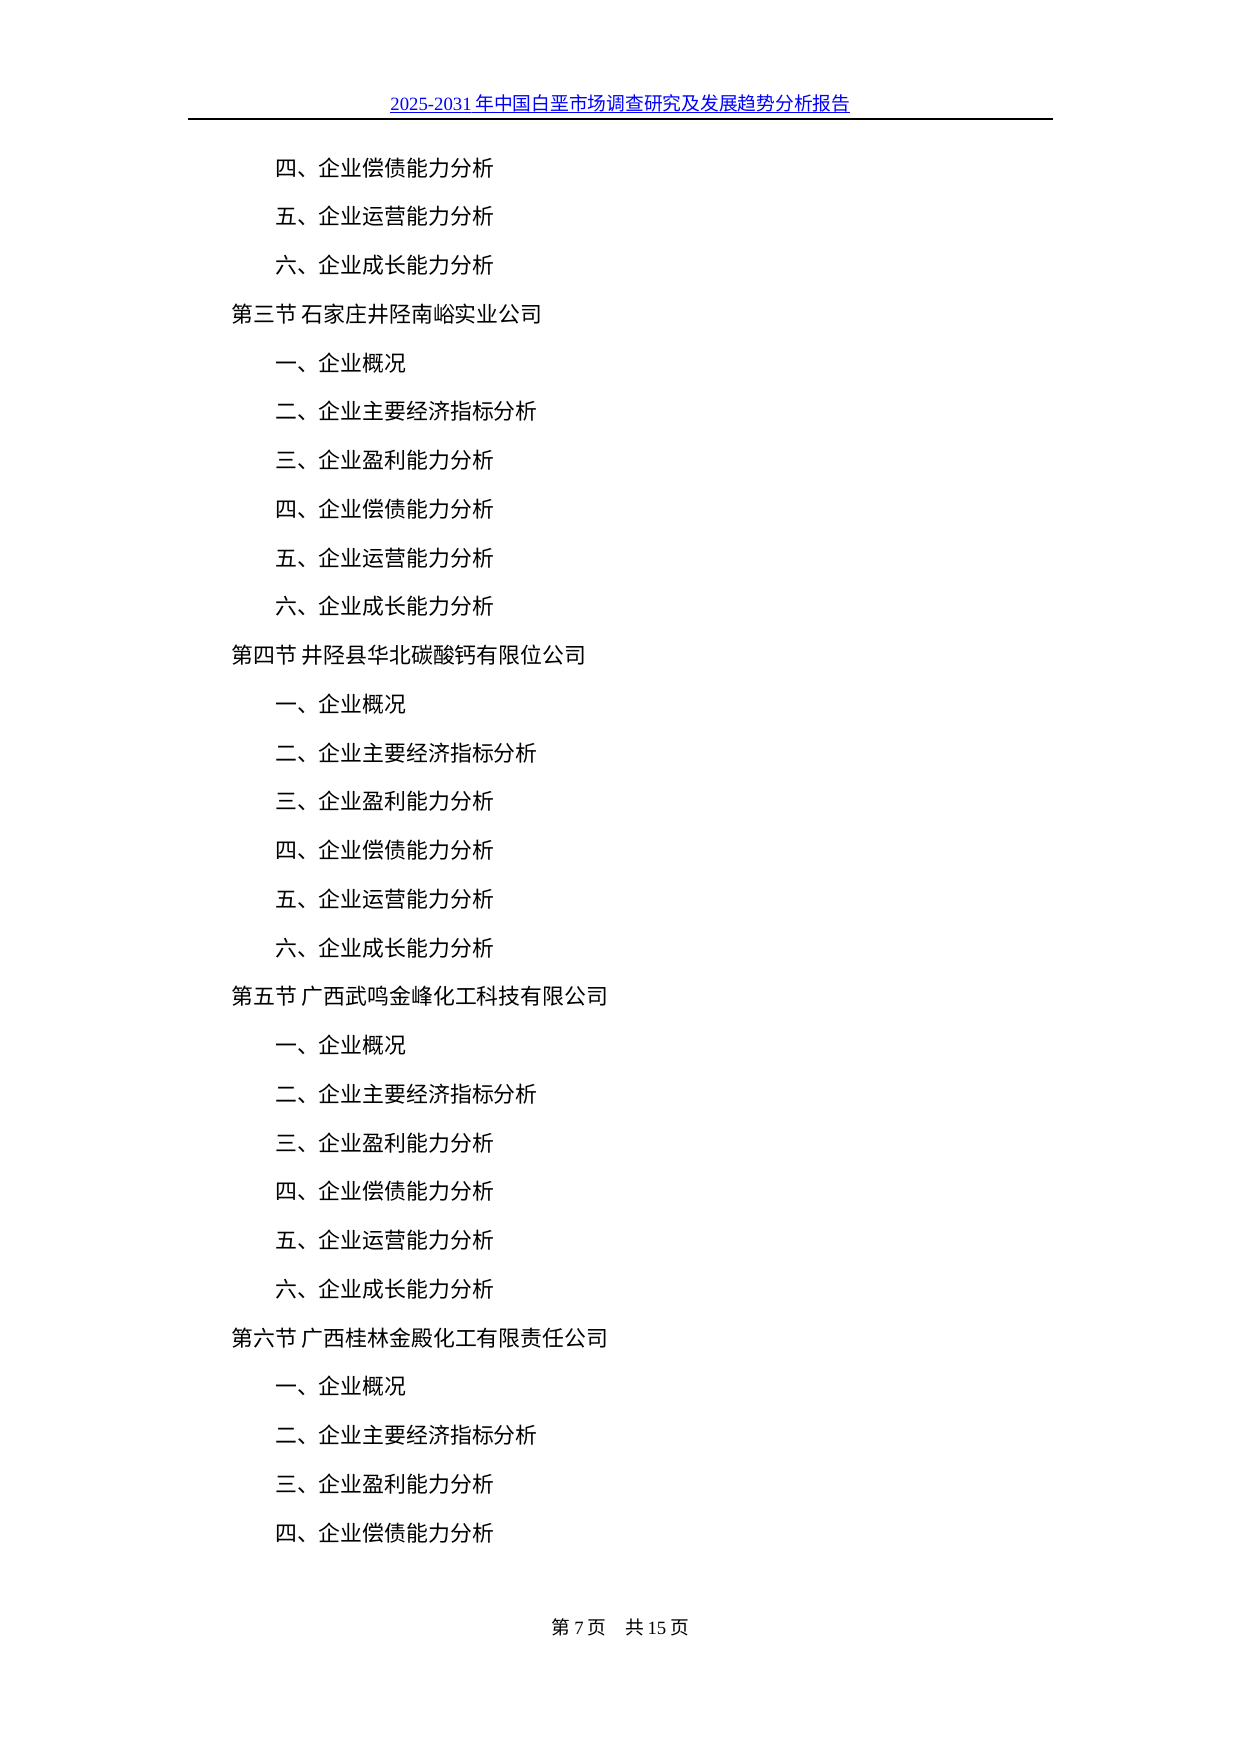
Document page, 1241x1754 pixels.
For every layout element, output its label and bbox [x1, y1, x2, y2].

text [187, 150, 1053, 1548]
